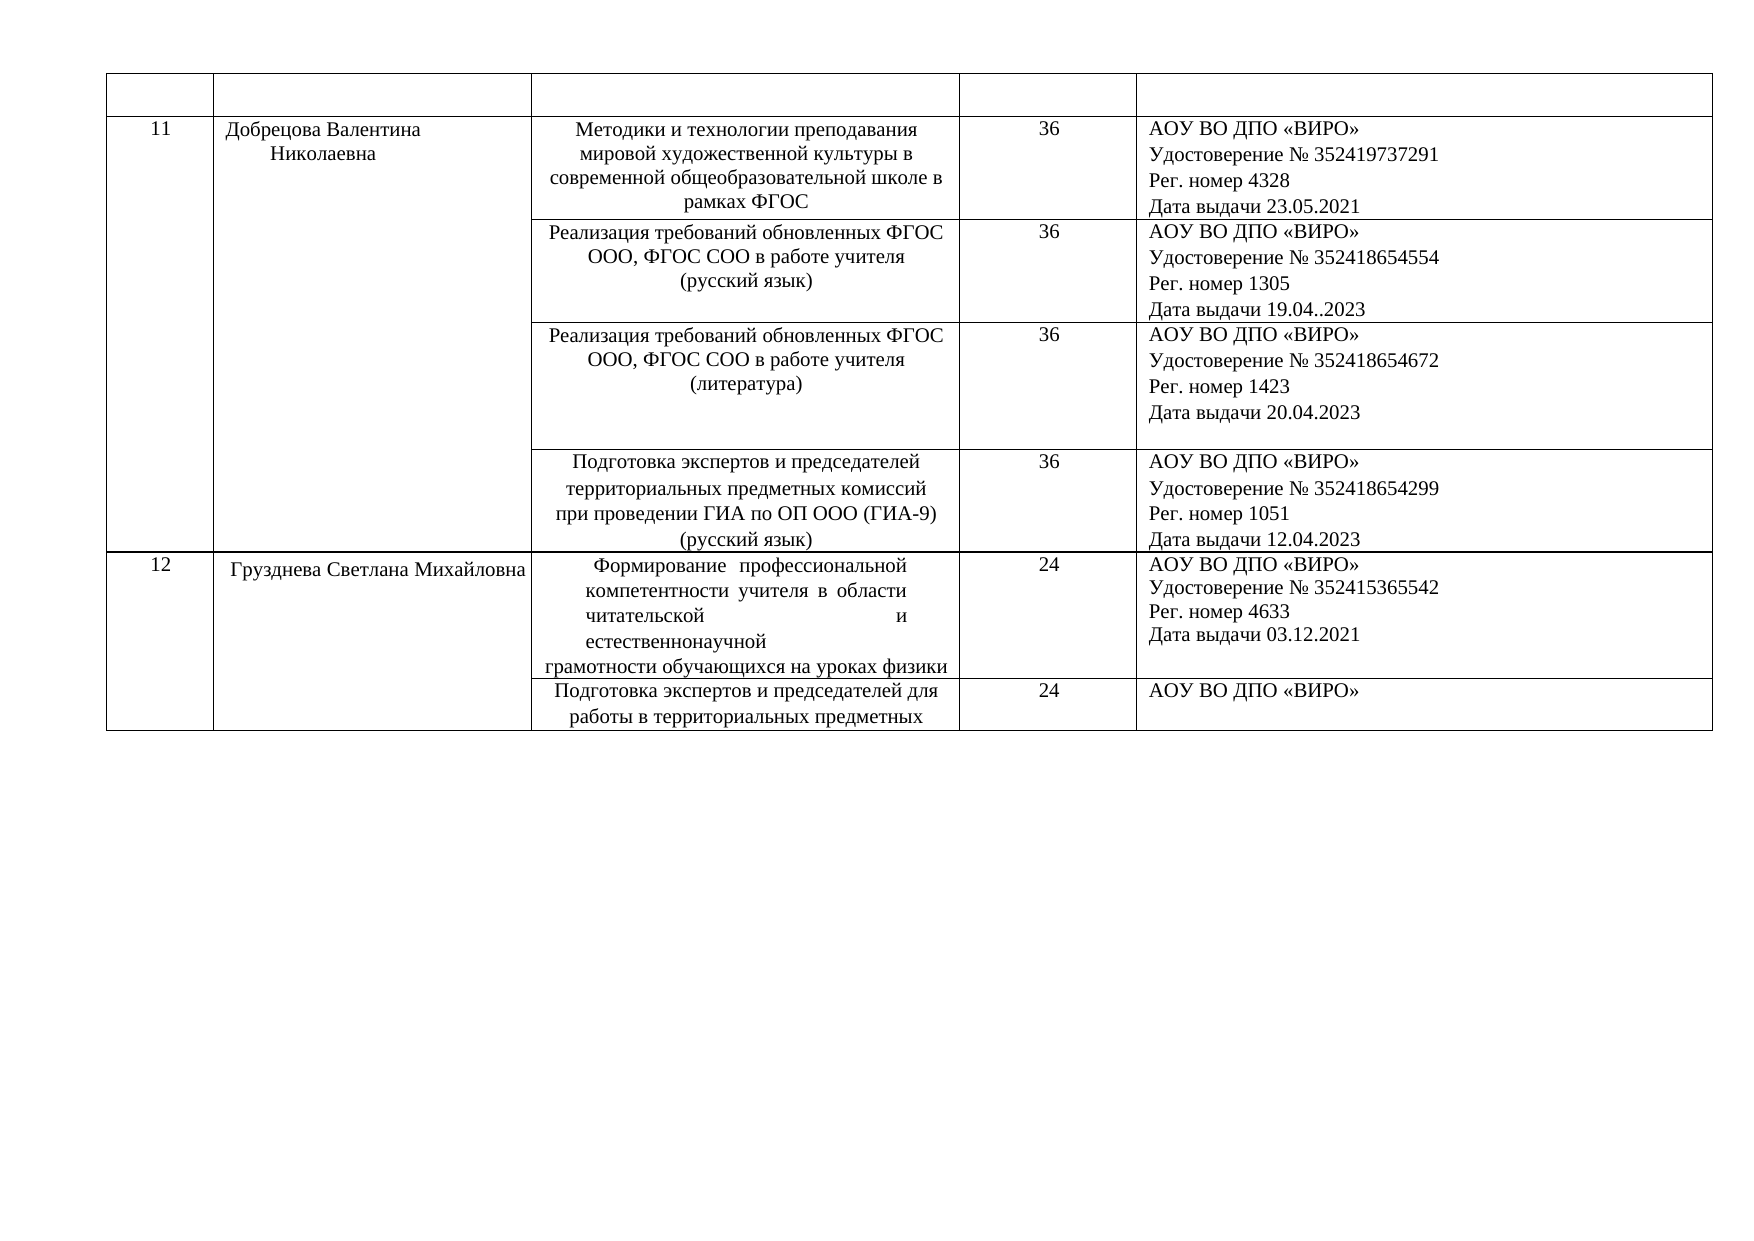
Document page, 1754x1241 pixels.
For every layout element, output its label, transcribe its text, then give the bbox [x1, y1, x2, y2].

table_cell 24 [960, 679, 1136, 730]
table_header [107, 74, 213, 116]
table_cell Формирование профессиональной компетентности учителя в области читательской и естественнонаучной грамотности обучающихся на уроках физики [532, 553, 959, 678]
table_cell АОУ ВО ДПО «ВИРО» [1137, 679, 1712, 730]
table_cell Методики и технологии преподавания мировой художественной культуры в современной общеобразовательной школе в рамках ФГОС [532, 117, 959, 218]
table_header [1137, 74, 1712, 116]
table_cell АОУ ВО ДПО «ВИРО» Удостоверение № 352418654672 Рег. номер 1423 Дата выдачи 20.04.2023 [1137, 323, 1712, 449]
table_cell АОУ ВО ДПО «ВИРО» Удостоверение № 352418654299 Рег. номер 1051 Дата выдачи 12.04.2023 [1137, 450, 1712, 551]
table_cell Подготовка экспертов и председателей для работы в территориальных предметных [532, 679, 959, 730]
table_cell 36 [960, 220, 1136, 322]
table_cell АОУ ВО ДПО «ВИРО» Удостоверение № 352415365542 Рег. номер 4633 Дата выдачи 03.12.2021 [1137, 553, 1712, 678]
table_cell 36 [960, 117, 1136, 218]
table_cell 11 [107, 117, 213, 551]
table_header [532, 74, 959, 116]
table_cell Реализация требований обновленных ФГОС ООО, ФГОС СОО в работе учителя (русский язык) [532, 220, 959, 322]
table_cell Добрецова Валентина Николаевна [214, 117, 531, 551]
table_cell 36 [960, 323, 1136, 449]
table_cell Реализация требований обновленных ФГОС ООО, ФГОС СОО в работе учителя (литература) [532, 323, 959, 449]
table_cell АОУ ВО ДПО «ВИРО» Удостоверение № 352418654554 Рег. номер 1305 Дата выдачи 19.04..2023 [1137, 220, 1712, 322]
table_cell АОУ ВО ДПО «ВИРО» Удостоверение № 352419737291 Рег. номер 4328 Дата выдачи 23.05.2021 [1137, 117, 1712, 218]
table_header [214, 74, 531, 116]
table_cell Подготовка экспертов и председателей территориальных предметных комиссий при проведении ГИА по ОП ООО (ГИА-9) (русский язык) [532, 450, 959, 551]
table_cell Грузднева Светлана Михайловна [214, 553, 531, 730]
table_cell 12 [107, 553, 213, 730]
table_cell 36 [960, 450, 1136, 551]
table_cell 24 [960, 553, 1136, 678]
table_header [960, 74, 1136, 116]
